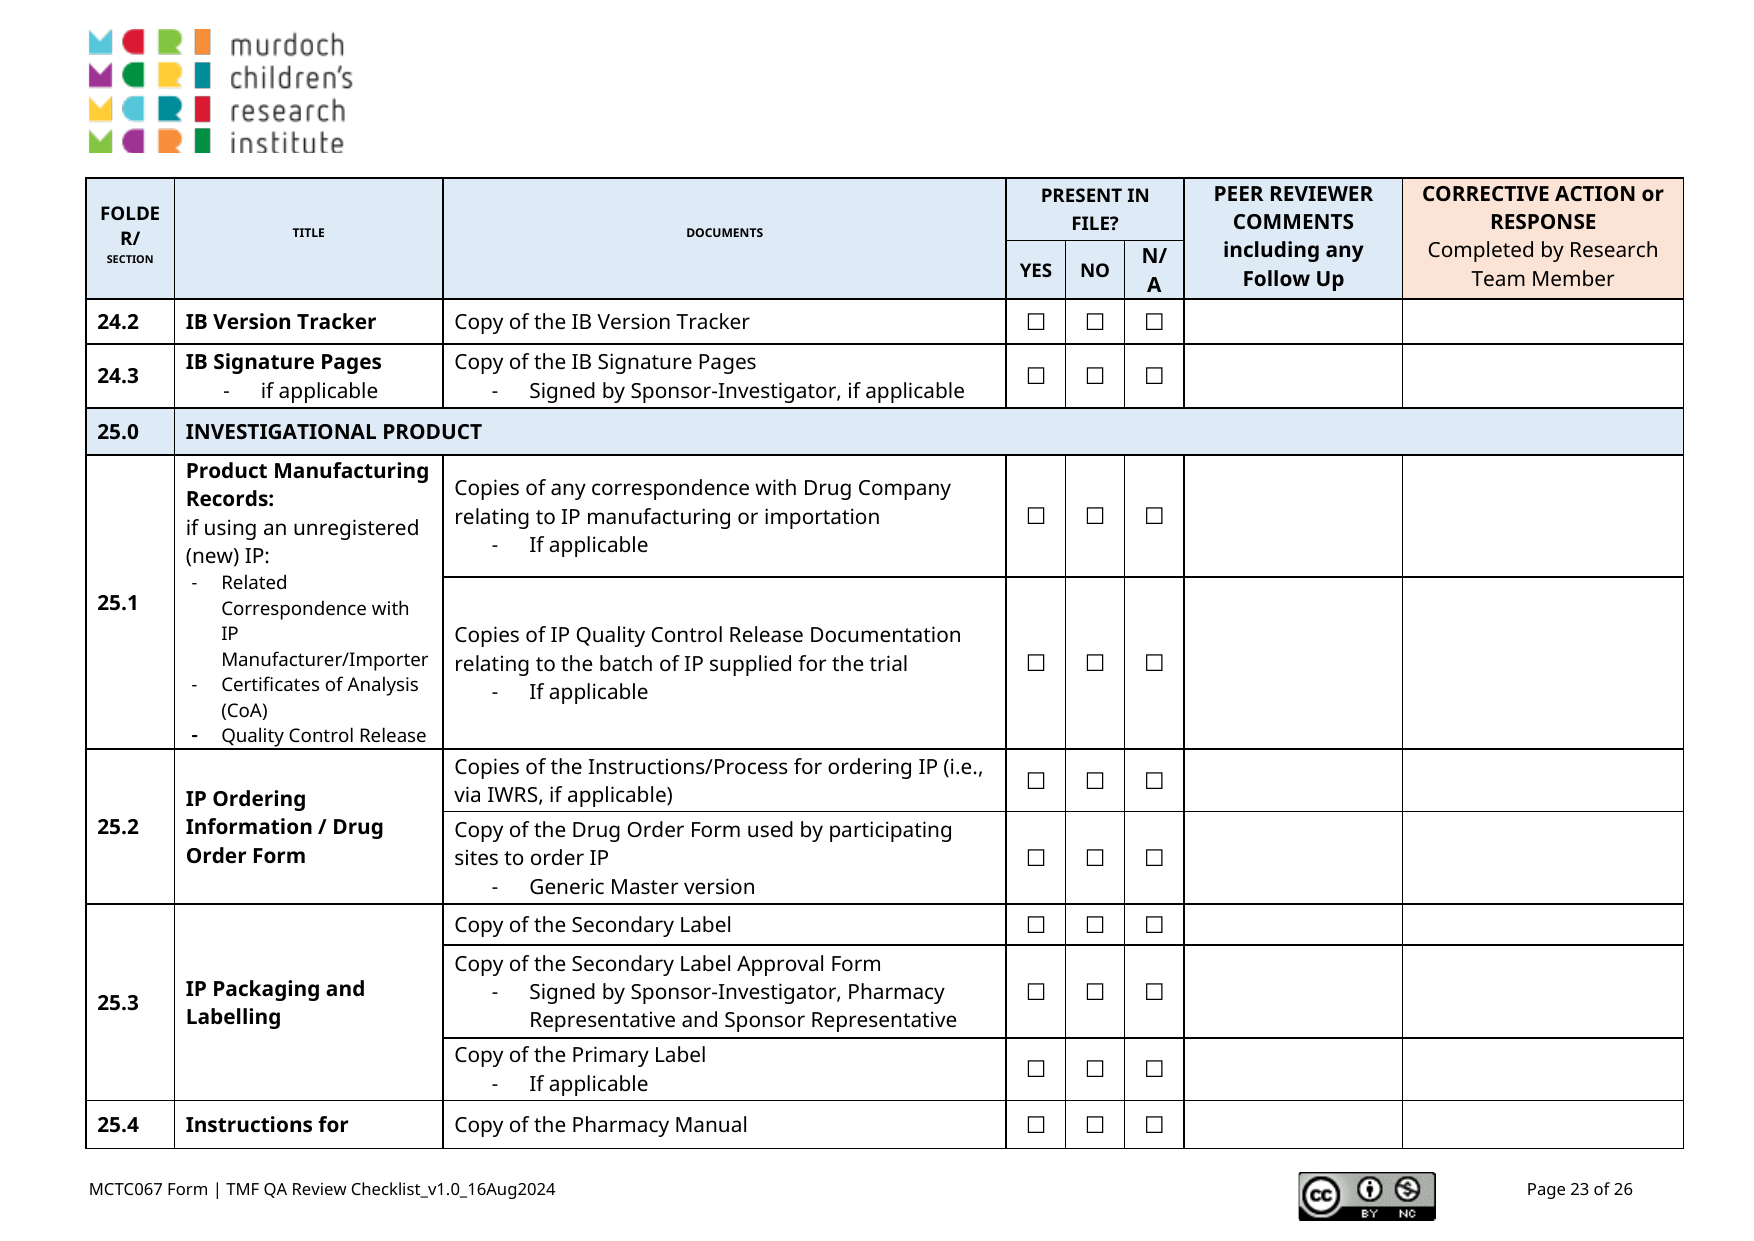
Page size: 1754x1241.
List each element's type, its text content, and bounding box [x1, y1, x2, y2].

table_cell [1007, 578, 1065, 748]
table_cell Copy of the Secondary Label Approval Form Signed by Sponsor-Investigator, Pharmacy Representative and Sponsor Representative [444, 946, 1005, 1037]
table_cell Copy of the Secondary Label [444, 905, 1005, 944]
table_cell [1185, 905, 1402, 944]
table_cell [1007, 946, 1065, 1037]
table_cell [1403, 1101, 1683, 1148]
table_cell [1125, 905, 1183, 944]
table_cell [1185, 812, 1402, 903]
table_cell [1403, 578, 1683, 748]
table_cell IP Ordering Information / Drug Order Form [175, 750, 442, 903]
table_cell IP Packaging and Labelling [175, 905, 442, 1099]
table_cell [1066, 750, 1124, 811]
table_cell Copy of the Primary Label If applicable [444, 1039, 1005, 1099]
table_cell [1066, 578, 1124, 748]
table_cell N/A [1125, 241, 1183, 298]
table_cell [1403, 345, 1683, 407]
table_cell [1125, 578, 1183, 748]
table_header PEER REVIEWER COMMENTS including any Follow Up Required [1185, 179, 1402, 298]
table_cell 25.2 [87, 750, 174, 903]
table_cell [1125, 345, 1183, 407]
table_header CORRECTIVE ACTION or RESPONSE Completed by Research Team Member Responsible for TMF/SIF [1403, 179, 1683, 298]
table_cell [1185, 345, 1402, 407]
table_cell 24.2 [87, 300, 174, 343]
table_cell [1007, 905, 1065, 944]
table_cell [1066, 300, 1124, 343]
table_cell [1007, 1039, 1065, 1099]
table_cell Copy of the IB Signature Pages Signed by Sponsor-Investigator, if applicable [444, 345, 1005, 407]
table_cell Instructions for Handling IP and Trial Related Materials Pharmacy Manual [175, 1101, 442, 1148]
table_cell [1066, 1039, 1124, 1099]
table_header PRESENT IN FILE? [1007, 179, 1183, 240]
table_cell [1185, 750, 1402, 811]
table_header DOCUMENTS [444, 179, 1005, 298]
table_cell [1403, 812, 1683, 903]
table_cell [1007, 345, 1065, 407]
table_cell [1066, 1101, 1124, 1148]
table_cell 25.4 [87, 1101, 174, 1148]
table_cell [1403, 750, 1683, 811]
table_cell [1403, 1039, 1683, 1099]
table_cell [1403, 905, 1683, 944]
table_cell YES [1007, 241, 1065, 298]
table_cell Copies of IP Quality Control Release Documentation relating to the batch of IP supplied for the trial If applicable [444, 578, 1005, 748]
table_cell 24.3 [87, 345, 174, 407]
table_cell IB Version Tracker [175, 300, 442, 343]
table_cell [1066, 345, 1124, 407]
table_cell [1066, 456, 1124, 576]
table_cell [1125, 300, 1183, 343]
table_cell 25.1 [87, 456, 174, 748]
table_cell [1066, 946, 1124, 1037]
table_cell [1007, 1101, 1065, 1148]
table_cell [1007, 300, 1065, 343]
table_cell Copy of the Drug Order Form used by participating sites to order IP Generic Master version [444, 812, 1005, 903]
table_header TITLE [175, 179, 442, 298]
table_cell NO [1066, 241, 1124, 298]
table_cell [1066, 812, 1124, 903]
table_cell Copy of the IB Version Tracker [444, 300, 1005, 343]
table_cell 25.3 [87, 905, 174, 1099]
table_cell [1125, 1101, 1183, 1148]
table_cell Copies of the Instructions/Process for ordering IP (i.e., via IWRS, if applicable) [444, 750, 1005, 811]
table_cell [1185, 578, 1402, 748]
table_cell IB Signature Pages if applicable [175, 345, 442, 407]
table_cell Product Manufacturing Records: if using an unregistered (new) IP: Related Correspondence with IP Manufacturer/Importer Certificates of Analysis (CoA) Quality Control Release [175, 456, 442, 748]
table_cell 25.0 [87, 409, 174, 454]
table_cell [1403, 300, 1683, 343]
table_cell [1185, 1101, 1402, 1148]
table_cell [1125, 946, 1183, 1037]
table_cell [1403, 946, 1683, 1037]
table_cell [1185, 300, 1402, 343]
table_cell Copies of any correspondence with Drug Company relating to IP manufacturing or importation If applicable [444, 456, 1005, 576]
table_cell INVESTIGATIONAL PRODUCT [175, 409, 1683, 454]
table_cell [1403, 456, 1683, 576]
table_cell [1066, 905, 1124, 944]
table_cell [1125, 456, 1183, 576]
table_cell [1007, 456, 1065, 576]
table_cell [1125, 750, 1183, 811]
table_cell [1185, 1039, 1402, 1099]
picture [1298, 1172, 1436, 1221]
table_cell [1125, 812, 1183, 903]
table_cell [1007, 750, 1065, 811]
table_cell [1185, 456, 1402, 576]
table_cell Copy of the Pharmacy Manual [444, 1101, 1005, 1148]
table_header FOLDER/ SECTION [87, 179, 174, 298]
table_cell [1007, 812, 1065, 903]
table_cell [1185, 946, 1402, 1037]
table_cell [1125, 1039, 1183, 1099]
